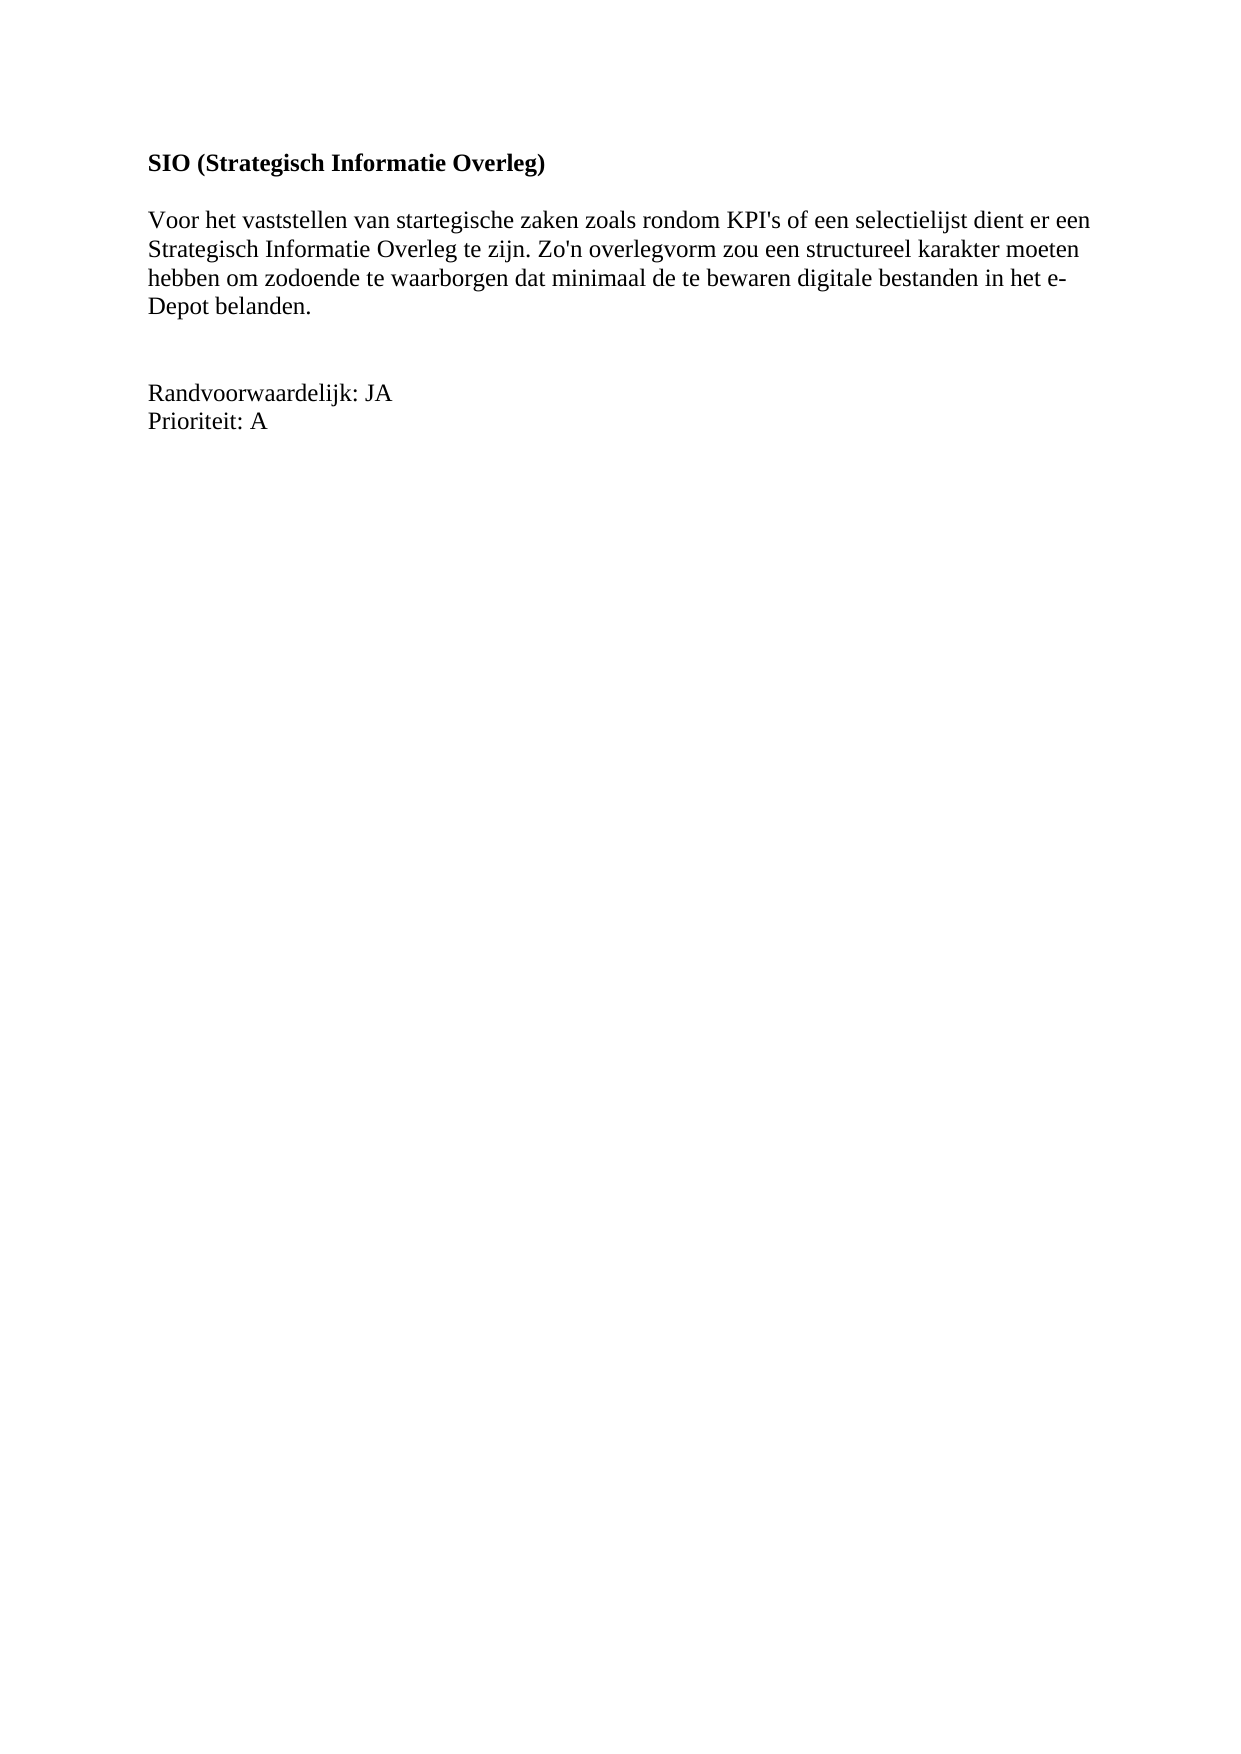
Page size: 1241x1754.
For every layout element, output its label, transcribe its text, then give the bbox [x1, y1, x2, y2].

text SIO (Strategisch Informatie Overleg) [148, 148, 1093, 176]
text Voor het vaststellen van startegische zaken zoals rondom KPI's of een selectielijst dient er een Strategisch Informatie Overleg te zijn. Zo'n overlegvorm zou een structureel karakter moeten hebben om zodoende te waarborgen dat minimaal de te bewaren digitale bestanden in het e-Depot belanden. [148, 205, 1093, 320]
text Prioriteit: A [148, 406, 1093, 435]
text Randvoorwaardelijk: JA [148, 378, 1093, 406]
